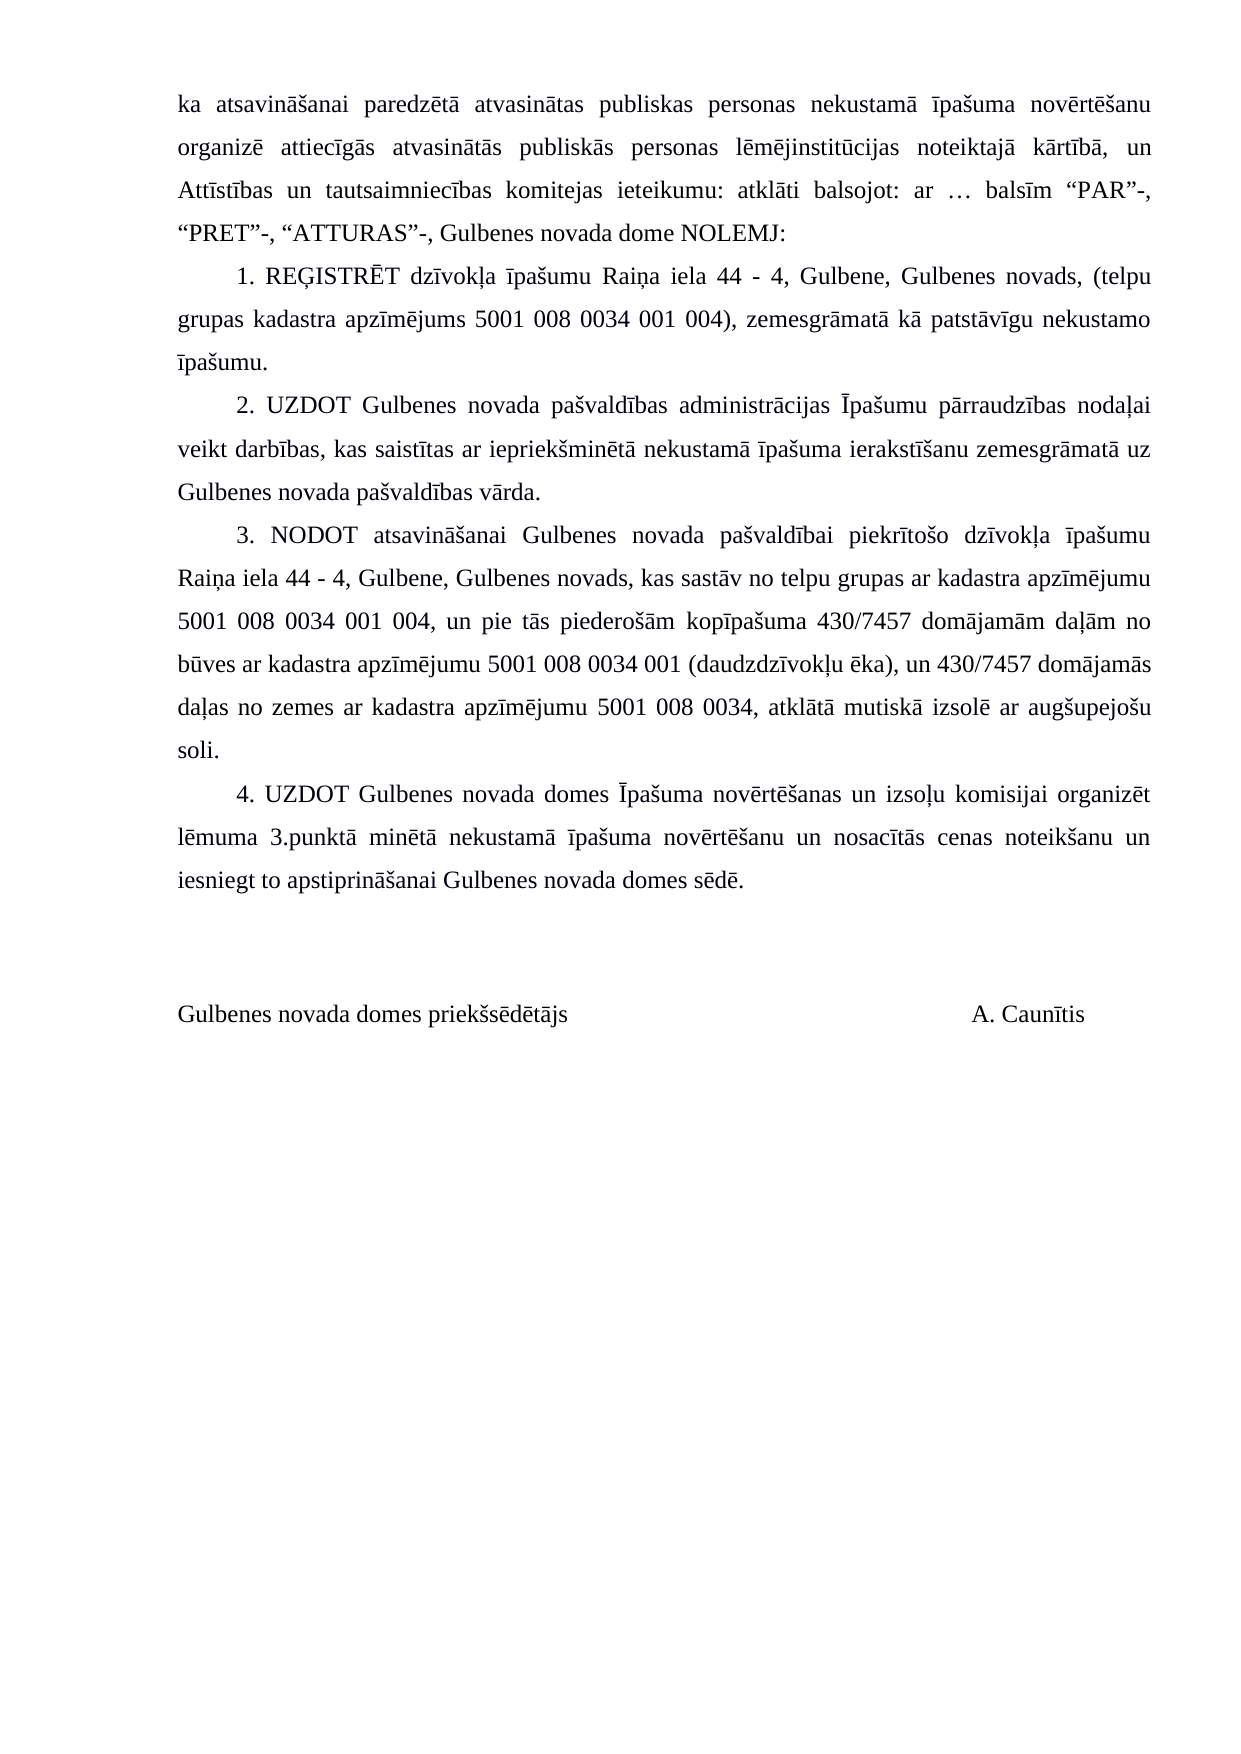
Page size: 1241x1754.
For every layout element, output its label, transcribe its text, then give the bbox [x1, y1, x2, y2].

text 4. UZDOT Gulbenes novada domes Īpašuma novērtēšanas un izsoļu komisijai organizēt lēmuma 3.punktā minētā nekustamā īpašuma novērtēšanu un nosacītās cenas noteikšanu un iesniegt to apstiprināšanai Gulbenes novada domes sēdē. [177, 779, 1152, 894]
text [177, 89, 1152, 247]
text 2. UZDOT Gulbenes novada pašvaldības administrācijas Īpašumu pārraudzības nodaļai veikt darbības, kas saistītas ar iepriekšminētā nekustamā īpašuma ierakstīšanu zemesgrāmatā uz Gulbenes novada pašvaldības vārda. [177, 391, 1152, 506]
text 3. NODOT atsavināšanai Gulbenes novada pašvaldībai piekrītošo dzīvokļa īpašumu Raiņa iela 44 - 4, Gulbene, Gulbenes novads, kas sastāv no telpu grupas ar kadastra apzīmējumu 5001 008 0034 001 004, un pie tās piederošām kopīpašuma 430/7457 domājamām daļām no būves ar kadastra apzīmējumu 5001 008 0034 001 (daudzdzīvokļu ēka), un 430/7457 domājamās daļas no zemes ar kadastra apzīmējumu 5001 008 0034, atklātā mutiskā izsolē ar augšupejošu soli. [177, 520, 1152, 764]
text Gulbenes novada domes priekšsēdētājs A. Caunītis [177, 999, 1152, 1028]
text 1. REĢISTRĒT dzīvokļa īpašumu Raiņa iela 44 - 4, Gulbene, Gulbenes novads, (telpu grupas kadastra apzīmējums 5001 008 0034 001 004), zemesgrāmatā kā patstāvīgu nekustamo īpašumu. [177, 261, 1152, 376]
